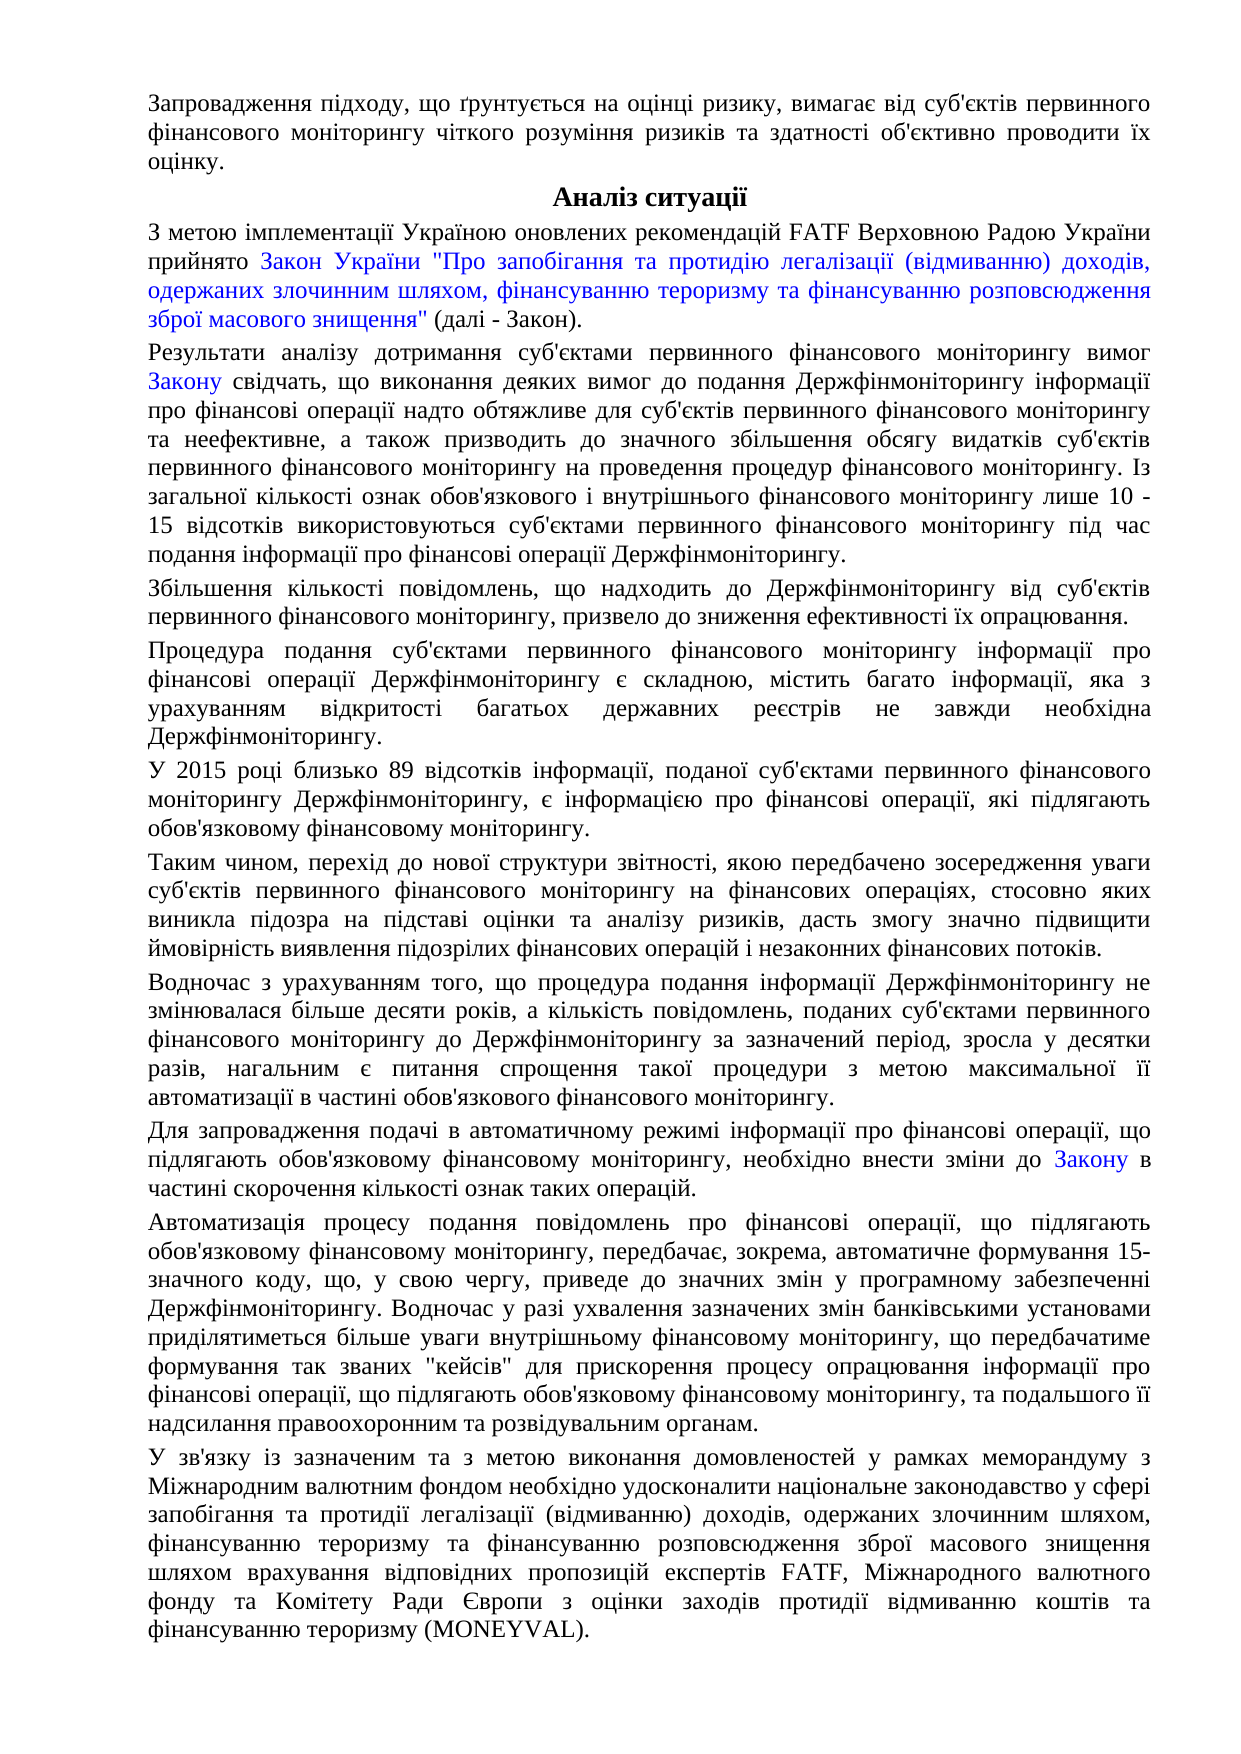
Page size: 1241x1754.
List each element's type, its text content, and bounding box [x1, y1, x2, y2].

text Запровадження підходу, що ґрунтується на оцінці ризику, вимагає від суб'єктів первинного фінансового моніторингу чіткого розуміння ризиків та здатності об'єктивно проводити їх оцінку. [148, 88, 1152, 175]
subtitle Аналіз ситуації [148, 180, 1152, 212]
text Результати аналізу дотримання суб'єктами первинного фінансового моніторингу вимог Закону свідчать, що виконання деяких вимог до подання Держфінмоніторингу інформації про фінансові операції надто обтяжливе для суб'єктів первинного фінансового моніторингу та неефективне, а також призводить до значного збільшення обсягу видатків суб'єктів первинного фінансового моніторингу на проведення процедур фінансового моніторингу. Із загальної кількості ознак обов'язкового і внутрішнього фінансового моніторингу лише 10 - 15 відсотків використовуються суб'єктами первинного фінансового моніторингу під час подання інформації про фінансові операції Держфінмоніторингу. [148, 337, 1152, 567]
text У 2015 році близько 89 відсотків інформації, поданої суб'єктами первинного фінансового моніторингу Держфінмоніторингу, є інформацією про фінансові операції, які підлягають обов'язковому фінансовому моніторингу. [148, 755, 1152, 842]
text Водночас з урахуванням того, що процедура подання інформації Держфінмоніторингу не змінювалася більше десяти років, а кількість повідомлень, поданих суб'єктами первинного фінансового моніторингу до Держфінмоніторингу за зазначений період, зросла у десятки разів, нагальним є питання спрощення такої процедури з метою максимальної її автоматизації в частині обов'язкового фінансового моніторингу. [148, 967, 1152, 1111]
text Таким чином, перехід до нової структури звітності, якою передбачено зосередження уваги суб'єктів первинного фінансового моніторингу на фінансових операціях, стосовно яких виникла підозра на підставі оцінки та аналізу ризиків, дасть змогу значно підвищити ймовірність виявлення підозрілих фінансових операцій і незаконних фінансових потоків. [148, 847, 1152, 962]
text З метою імплементації Україною оновлених рекомендацій FATF Верховною Радою України прийнято Закон України "Про запобігання та протидію легалізації (відмиванню) доходів, одержаних злочинним шляхом, фінансуванню тероризму та фінансуванню розповсюдження зброї масового знищення" (далі - Закон). [148, 217, 1152, 332]
text Збільшення кількості повідомлень, що надходить до Держфінмоніторингу від суб'єктів первинного фінансового моніторингу, призвело до зниження ефективності їх опрацювання. [148, 573, 1152, 630]
text Процедура подання суб'єктами первинного фінансового моніторингу інформації про фінансові операції Держфінмоніторингу є складною, містить багато інформації, яка з урахуванням відкритості багатьох державних реєстрів не завжди необхідна Держфінмоніторингу. [148, 635, 1152, 750]
text У зв'язку із зазначеним та з метою виконання домовленостей у рамках меморандуму з Міжнародним валютним фондом необхідно удосконалити національне законодавство у сфері запобігання та протидії легалізації (відмиванню) доходів, одержаних злочинним шляхом, фінансуванню тероризму та фінансуванню розповсюдження зброї масового знищення шляхом врахування відповідних пропозицій експертів FATF, Міжнародного валютного фонду та Комітету Ради Європи з оцінки заходів протидії відмиванню коштів та фінансуванню тероризму (MONEYVAL). [148, 1442, 1152, 1643]
text Для запровадження подачі в автоматичному режимі інформації про фінансові операції, що підлягають обов'язковому фінансовому моніторингу, необхідно внести зміни до Закону в частині скорочення кількості ознак таких операцій. [148, 1116, 1152, 1202]
text Автоматизація процесу подання повідомлень про фінансові операції, що підлягають обов'язковому фінансовому моніторингу, передбачає, зокрема, автоматичне формування 15-значного коду, що, у свою чергу, приведе до значних змін у програмному забезпеченні Держфінмоніторингу. Водночас у разі ухвалення зазначених змін банківськими установами приділятиметься більше уваги внутрішньому фінансовому моніторингу, що передбачатиме формування так званих "кейсів" для прискорення процесу опрацювання інформації про фінансові операції, що підлягають обов'язковому фінансовому моніторингу, та подальшого її надсилання правоохоронним та розвідувальним органам. [148, 1207, 1152, 1437]
